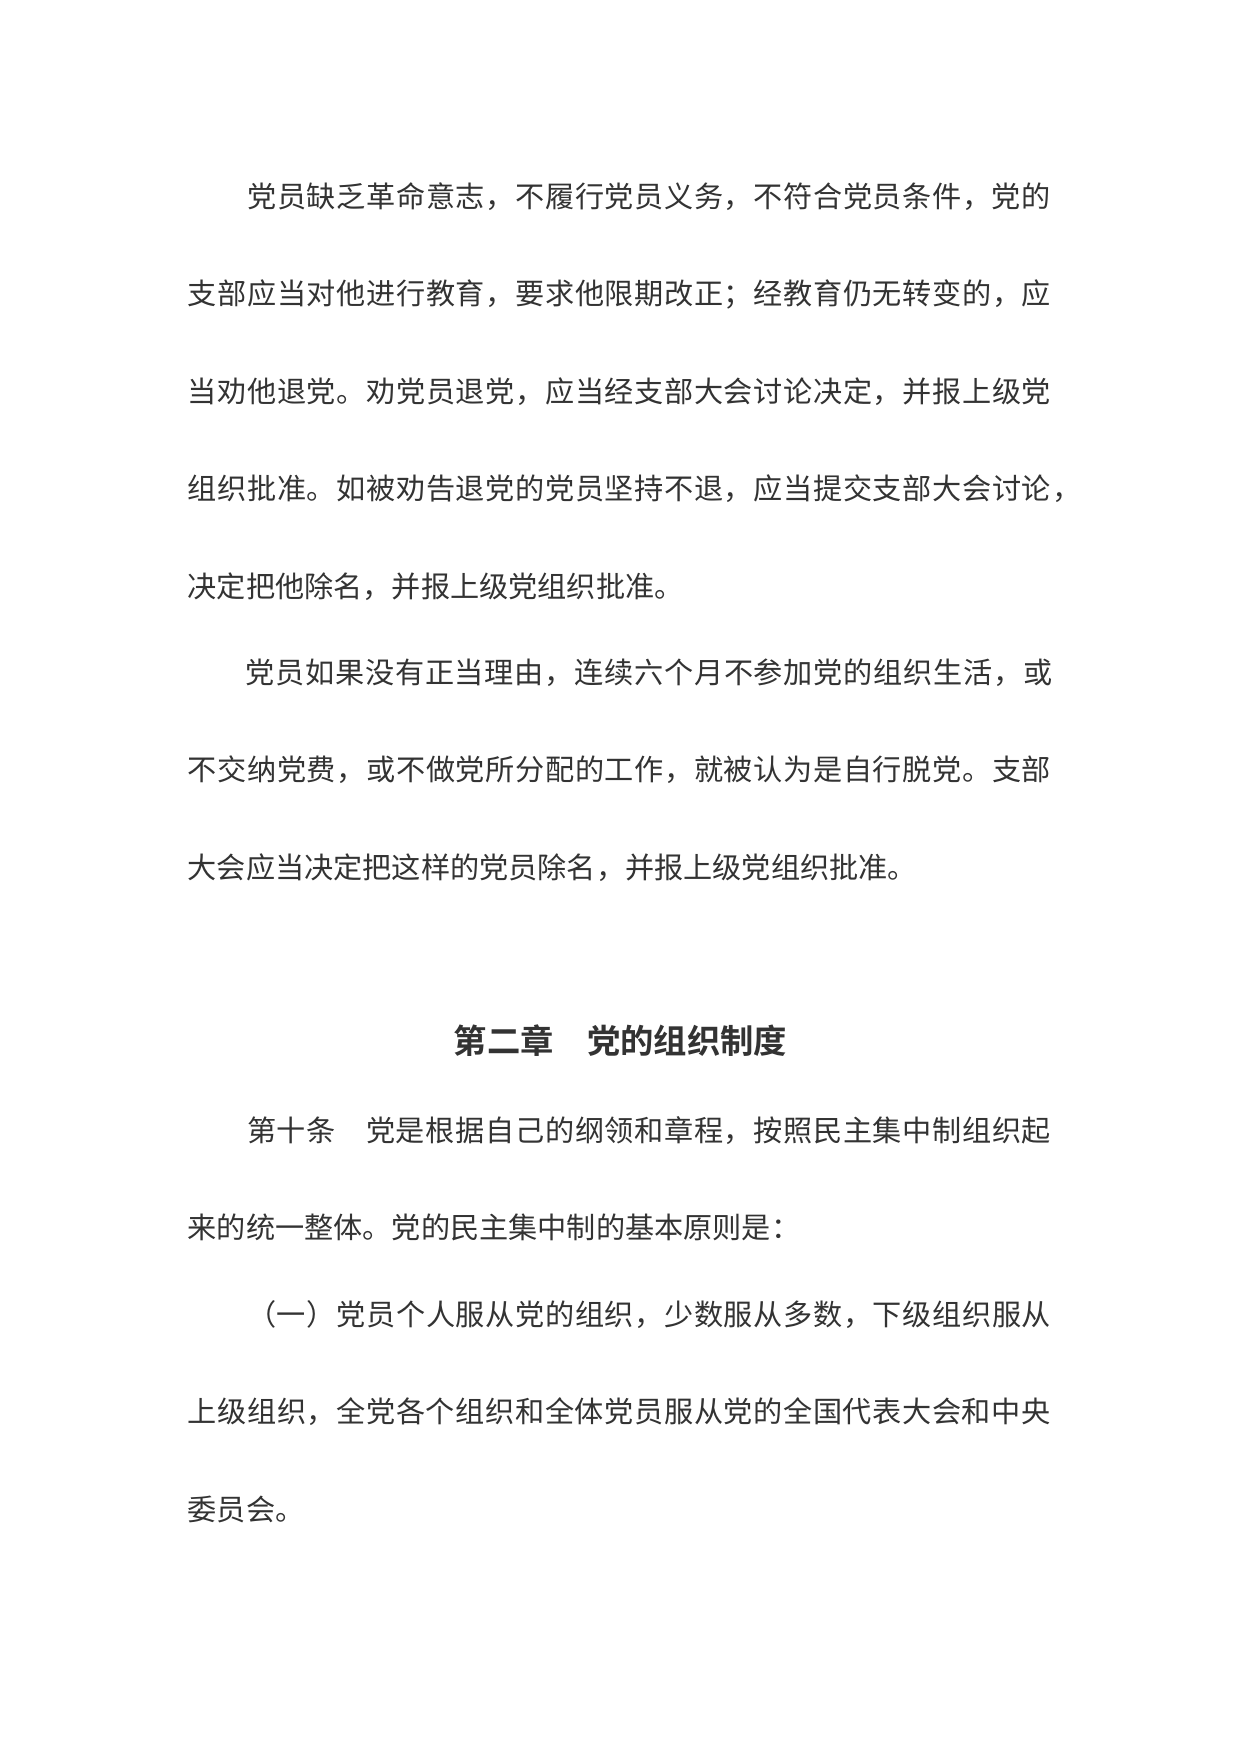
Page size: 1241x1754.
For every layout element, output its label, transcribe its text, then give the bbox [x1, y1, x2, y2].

text （一）党员个人服从党的组织，少数服从多数，下级组织服从上级组织，全党各个组织和全体党员服从党的全国代表大会和中央委员会。 [187, 1280, 1053, 1540]
text 第二章 党的组织制度 [187, 1007, 1053, 1072]
text 党员缺乏革命意志，不履行党员义务，不符合党员条件，党的支部应当对他进行教育，要求他限期改正；经教育仍无转变的，应当劝他退党。劝党员退党，应当经支部大会讨论决定，并报上级党组织批准。如被劝告退党的党员坚持不退，应当提交支部大会讨论，决定把他除名，并报上级党组织批准。 [187, 162, 1053, 617]
text 党员如果没有正当理由，连续六个月不参加党的组织生活，或不交纳党费，或不做党所分配的工作，就被认为是自行脱党。支部大会应当决定把这样的党员除名，并报上级党组织批准。 [187, 638, 1053, 898]
text 第十条 党是根据自己的纲领和章程，按照民主集中制组织起来的统一整体。党的民主集中制的基本原则是： [187, 1096, 1053, 1258]
